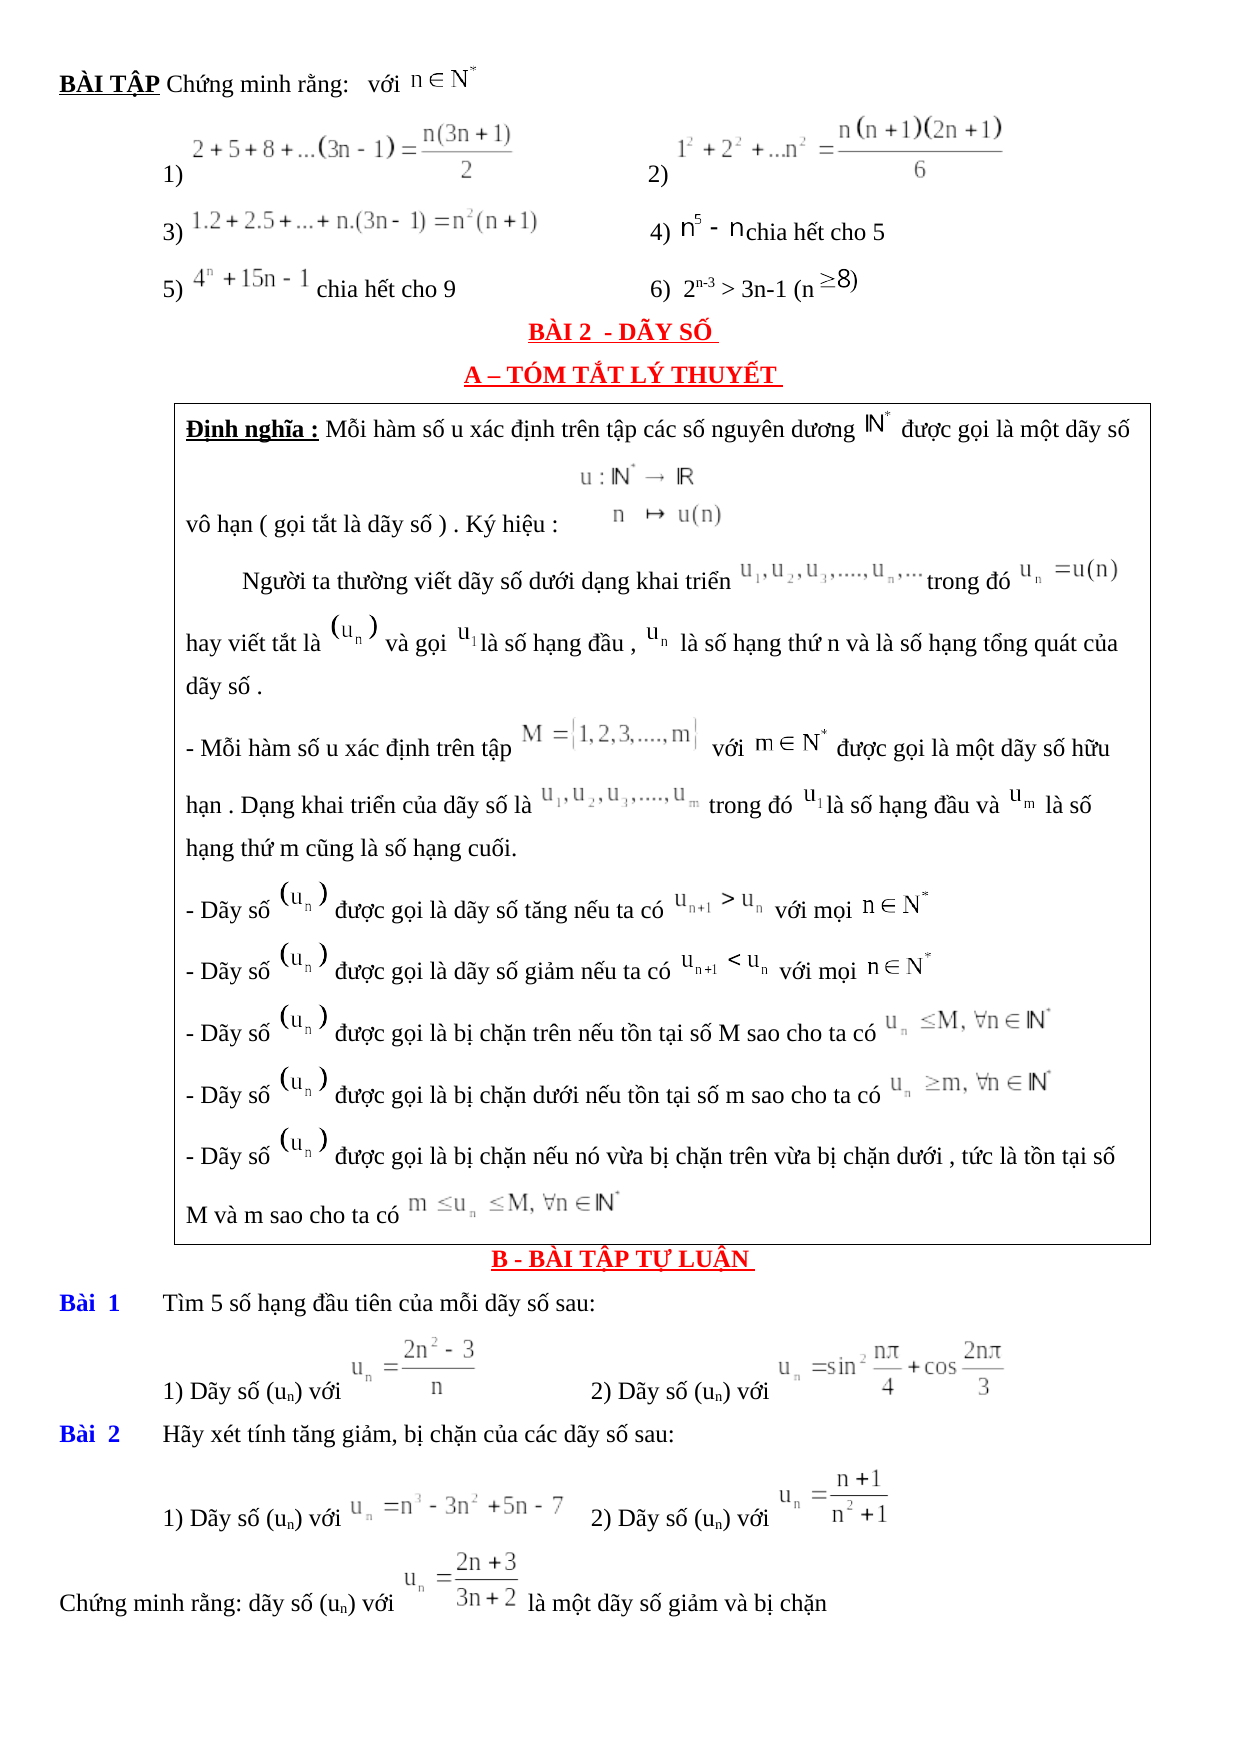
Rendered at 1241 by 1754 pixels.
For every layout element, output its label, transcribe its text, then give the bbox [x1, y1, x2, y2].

text BÀI 2 - DÃY SỐ [59, 317, 1181, 346]
text Chứng minh rằng: dãy số (un) với là một dãy số giảm và bị chặn [59, 1547, 1181, 1616]
text 1) Dãy số (un) với 2) Dãy số (un) với [162, 1331, 1181, 1405]
list Hãy xét tính tăng giảm, bị chặn của các dãy số sau: [59, 1419, 1181, 1448]
text A – TÓM TẮT LÝ THUYẾT [59, 360, 1181, 389]
text BÀI TẬP Chứng minh rằng: với [59, 59, 1181, 98]
text 5) chia hết cho 9 6) 2n-3 > 3n-1 (n [162, 260, 1181, 303]
text 1) 2) 3) 4) chia hết cho 5 [162, 112, 1181, 245]
list Tìm 5 số hạng đầu tiên của mỗi dãy số sau: [59, 1288, 1181, 1316]
text 1) Dãy số (un) với 2) Dãy số (un) với [162, 1462, 1181, 1532]
text B - BÀI TẬP TỰ LUẬN [59, 1244, 1181, 1273]
table_header Định nghĩa : Mỗi hàm số u xác định trên tập các số nguyên dương được gọi là một dãy số vô hạn ( gọi tắt là dãy số ) . Ký hiệu : Người ta thường viết dãy số dưới dạng khai triển trong đó hay viết tắt là và gọi là số hạng đầu , là số hạng thứ n và là số hạng tổng quát của dãy số . - Mỗi hàm số u xác định trên tập với được gọi là một dãy số hữu hạn . Dạng khai triển của dãy số là trong đó là số hạng đầu và là số hạng thứ m cũng là số hạng cuối. - Dãy số được gọi là dãy số tăng nếu ta có với mọi - Dãy số được gọi là dãy số giảm nếu ta có với mọi - Dãy số được gọi là bị chặn trên nếu tồn tại số M sao cho ta có - Dãy số được gọi là bị chặn dưới nếu tồn tại số m sao cho ta có - Dãy số được gọi là bị chặn nếu nó vừa bị chặn trên vừa bị chặn dưới , tức là tồn tại số M và m sao cho ta có [175, 404, 1150, 1243]
